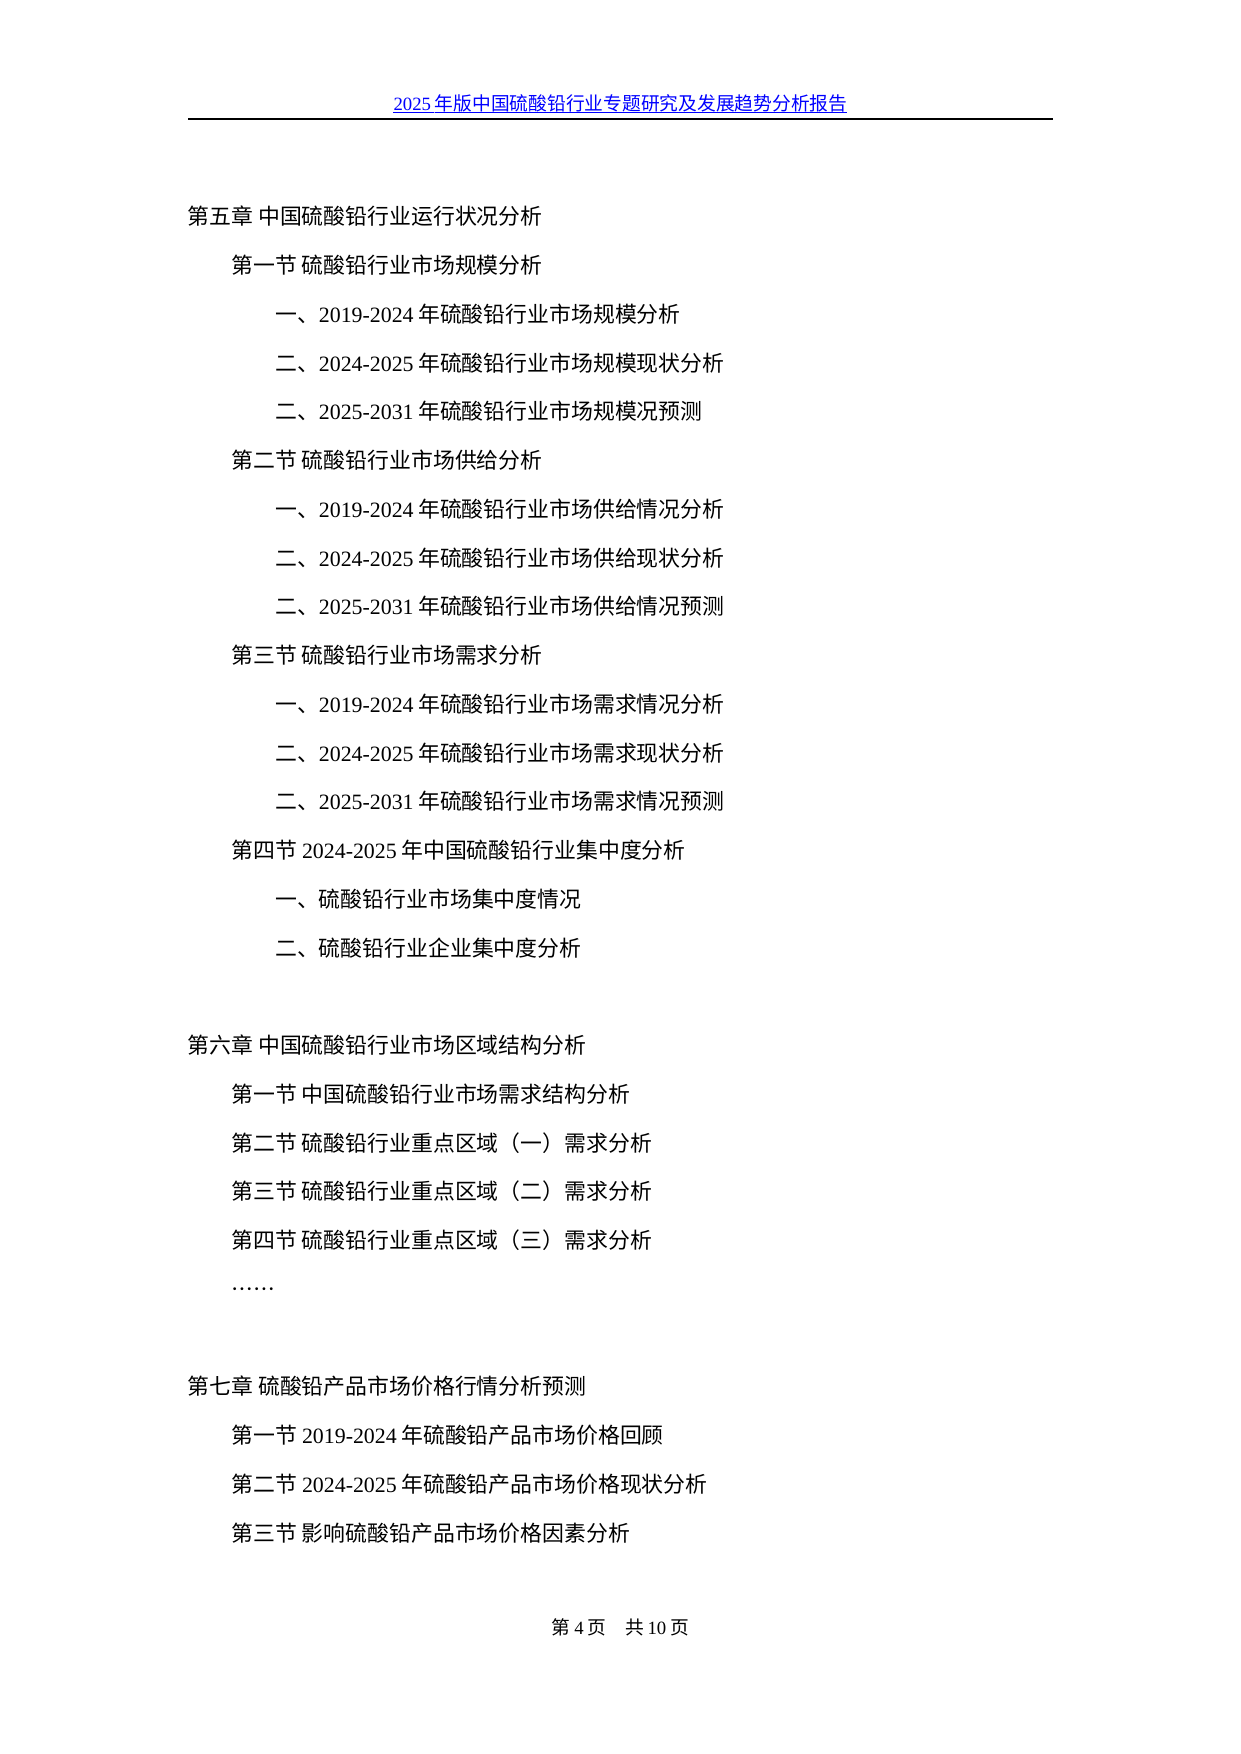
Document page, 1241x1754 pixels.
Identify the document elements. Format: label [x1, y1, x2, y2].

text [187, 150, 1053, 1548]
